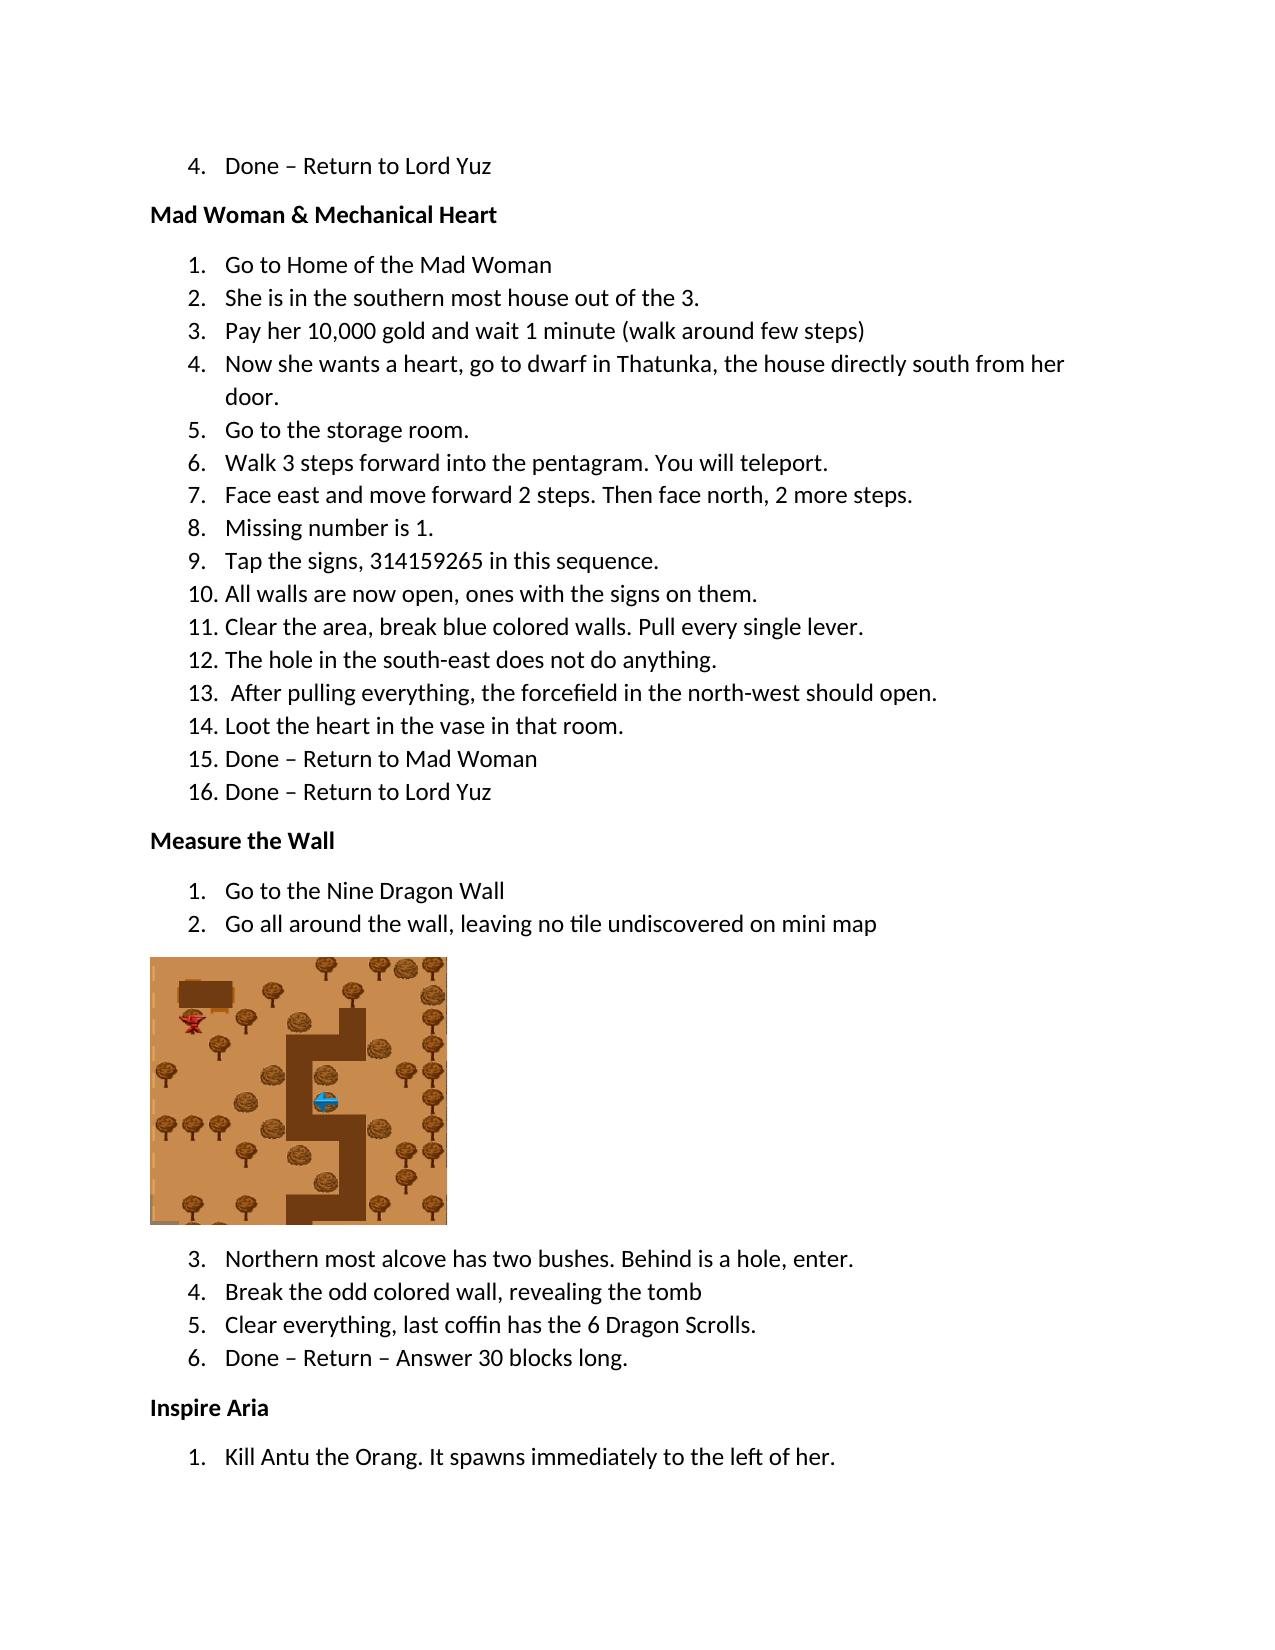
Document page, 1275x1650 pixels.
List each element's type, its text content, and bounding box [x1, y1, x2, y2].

list Now she wants a heart, go to dwarf in Thatunka, the house directly south from her door. [187, 348, 1125, 411]
list Clear everything, last coffin has the 6 Dragon Scrolls. [187, 1309, 1125, 1340]
text Mad Woman & Mechanical Heart [150, 199, 1125, 230]
list All walls are now open, ones with the signs on them. [187, 578, 1125, 609]
list Go to the Nine Dragon Wall [187, 875, 1125, 906]
list Go to the storage room. [187, 414, 1125, 444]
list Northern most alcove has two bushes. Behind is a hole, enter. [187, 1243, 1125, 1274]
list Face east and move forward 2 steps. Then face north, 2 more steps. [187, 479, 1125, 510]
list Pay her 10,000 gold and wait 1 minute (walk around few steps) [187, 315, 1125, 346]
list The hole in the south-east does not do anything. [187, 644, 1125, 675]
list Done – Return to Mad Woman [187, 743, 1125, 773]
list She is in the southern most house out of the 3. [187, 282, 1125, 313]
text Measure the Wall [150, 825, 1125, 856]
list After pulling everything, the forcefield in the north-west should open. [187, 677, 1125, 708]
list Done – Return to Lord Yuz [187, 776, 1125, 806]
picture [150, 957, 448, 1225]
list Done – Return – Answer 30 blocks long. [187, 1342, 1125, 1373]
list Kill Antu the Orang. It spawns immediately to the left of her. [187, 1441, 1125, 1472]
list Break the odd colored wall, revealing the tomb [187, 1276, 1125, 1307]
list Missing number is 1. [187, 512, 1125, 543]
list Loot the heart in the vase in that room. [187, 710, 1125, 741]
list Done – Return to Lord Yuz [187, 150, 1125, 181]
list Clear the area, break blue colored walls. Pull every single lever. [187, 611, 1125, 642]
list Tap the signs, 314159265 in this sequence. [187, 545, 1125, 576]
text Inspire Aria [150, 1392, 1125, 1422]
list Walk 3 steps forward into the pentagram. You will teleport. [187, 447, 1125, 477]
list Go to Home of the Mad Woman [187, 249, 1125, 280]
list Go all around the wall, leaving no tile undiscovered on mini map [187, 908, 1125, 938]
